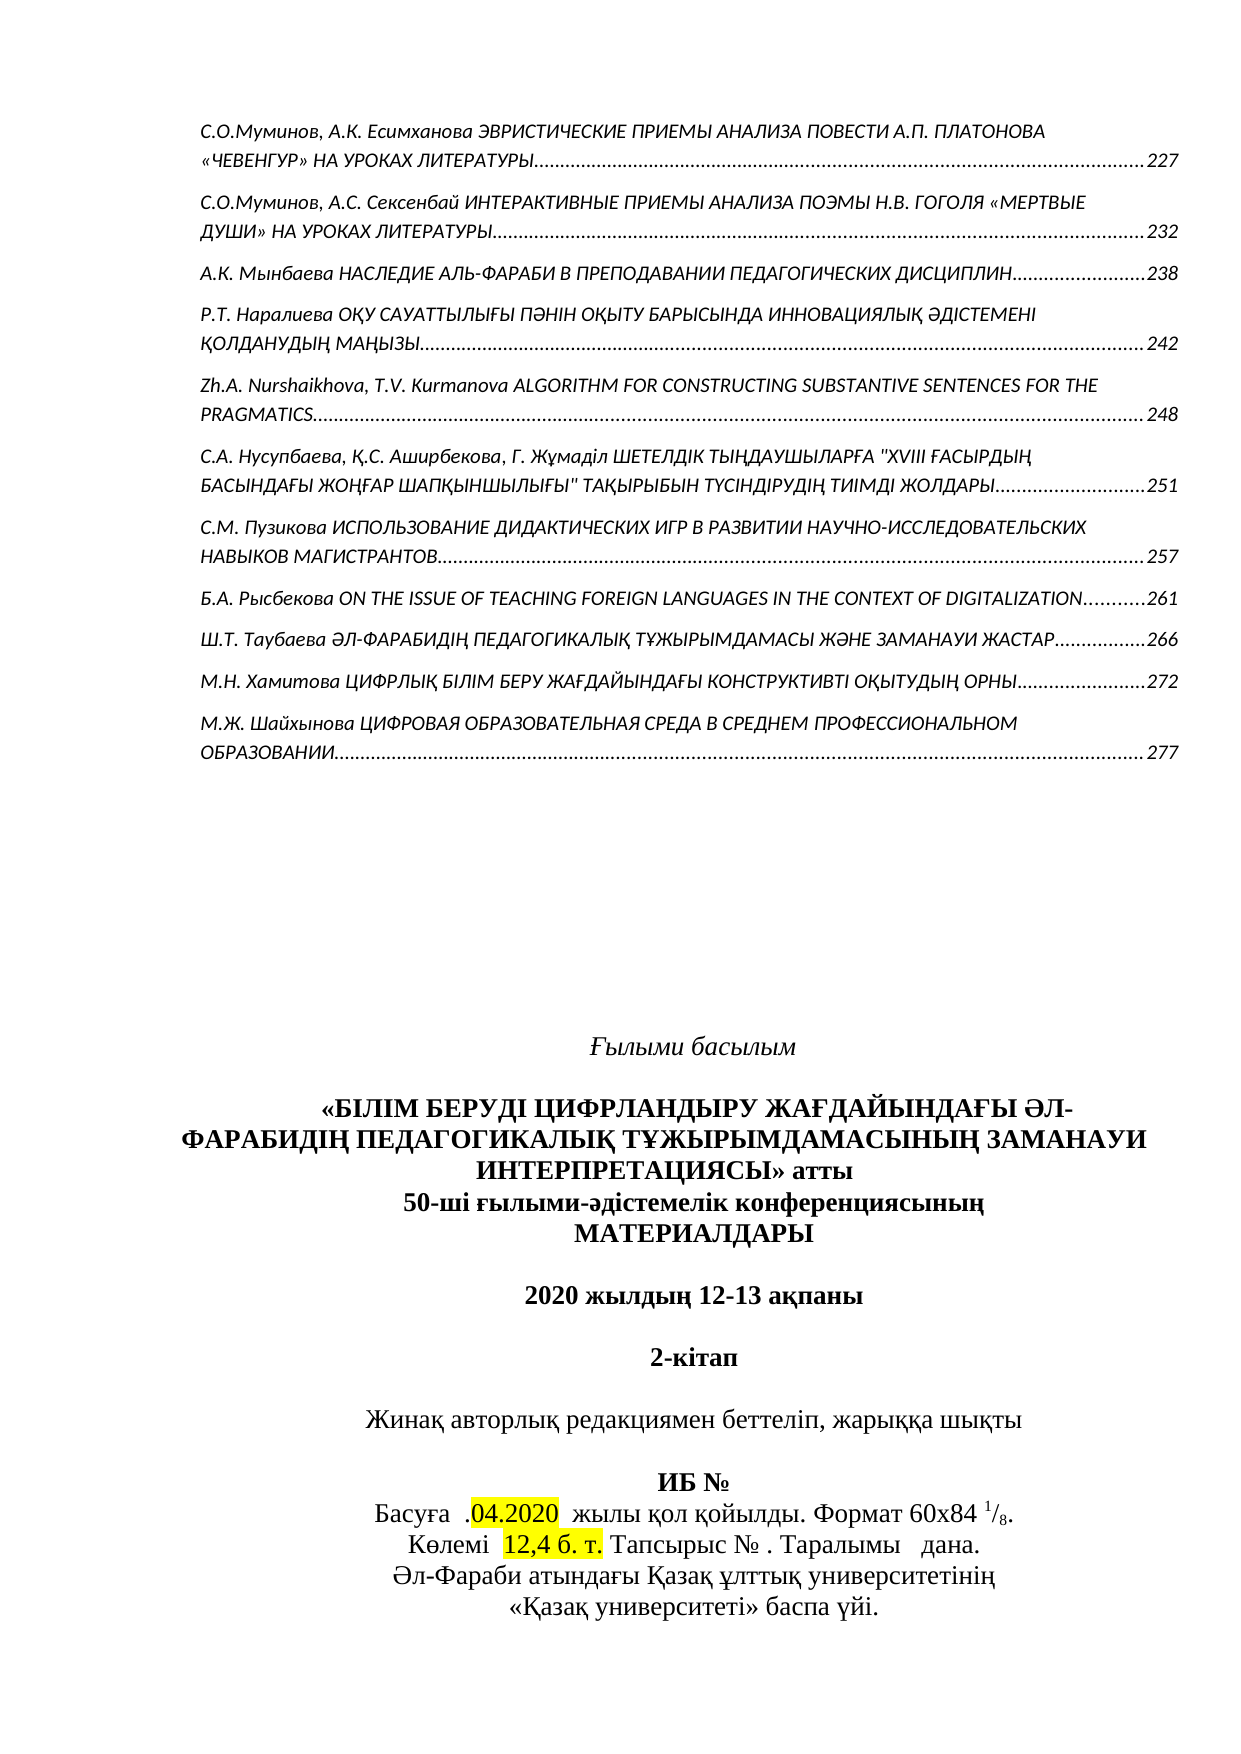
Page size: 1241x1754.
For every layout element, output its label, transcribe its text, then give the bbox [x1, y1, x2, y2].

text Көлемі 12,4 б. т. Тапсырыс № . Таралымы дана. [603, 1528, 1152, 1559]
text ИБ № [177, 1466, 1152, 1497]
text Басуға .04.2020 жылы қол қойылды. Формат 60х84 1/8. [177, 1497, 471, 1528]
text 50-ші ғылыми-әдiстемелiк конференциясының [177, 1186, 1152, 1217]
text 2-кітап [177, 1341, 1152, 1372]
text «БІЛІМ БЕРУДІ ЦИФРЛАНДЫРУ ЖАҒДАЙЫНДАҒЫ ӘЛ-ФАРАБИДІҢ ПЕДАГОГИКАЛЫҚ ТҰЖЫРЫМДАМАСЫНЫҢ ЗАМАНАУИ ИНТЕРПРЕТАЦИЯСЫ» атты [177, 1092, 1152, 1186]
text Әл-Фараби атындағы Қазақ ұлттық университетінің [177, 1559, 1152, 1591]
text Көлемі 12,4 б. т. Тапсырыс № . Таралымы дана. [177, 1528, 503, 1559]
text МАТЕРИАЛДАРЫ [177, 1217, 1152, 1248]
text Басуға .04.2020 жылы қол қойылды. Формат 60х84 1/8. [559, 1497, 1152, 1528]
text Жинақ авторлық редакциямен беттеліп, жарыққа шықты [177, 1404, 1152, 1435]
text «Қазақ университеті» баспа үйі. [177, 1591, 1152, 1622]
text 2020 жылдың 12-13 ақпаны [177, 1279, 1152, 1310]
list Ғылыми басылым [177, 1030, 1152, 1061]
